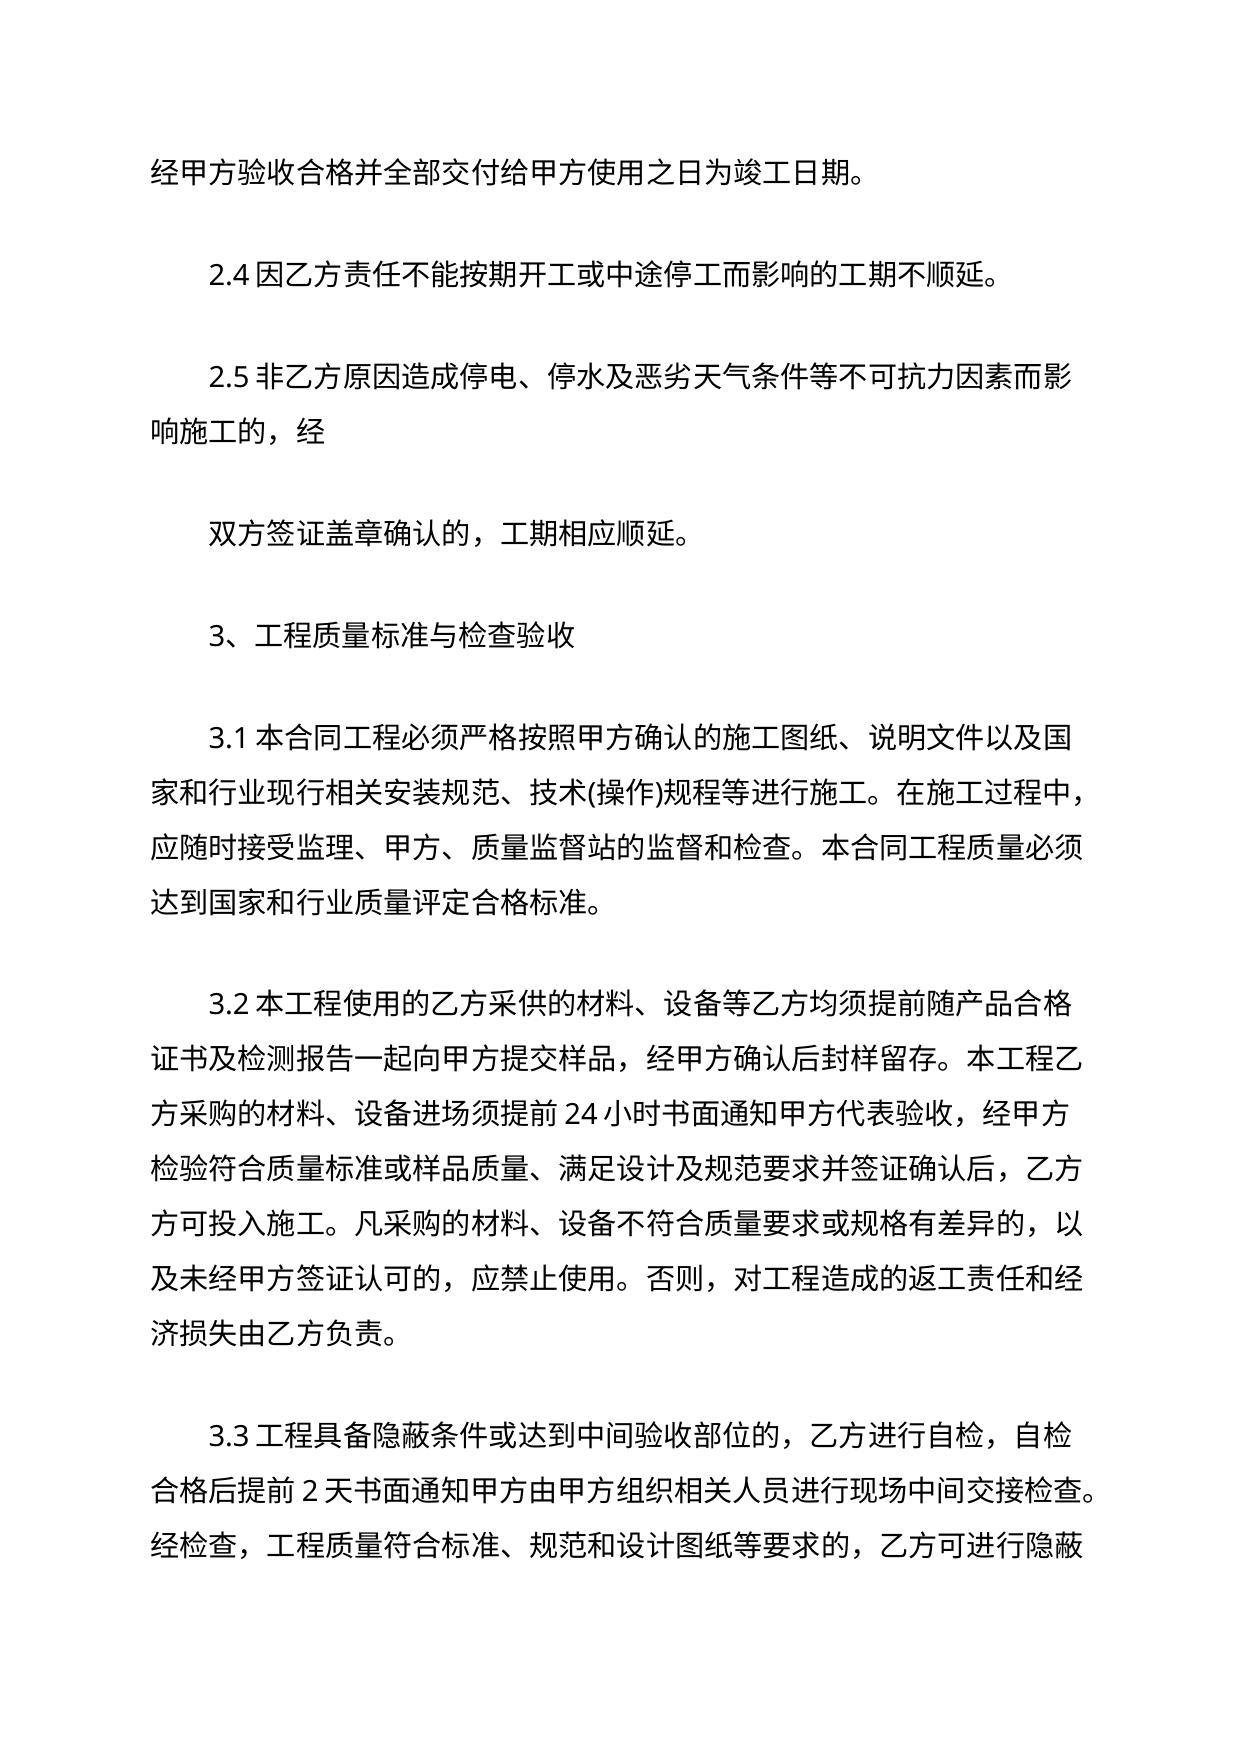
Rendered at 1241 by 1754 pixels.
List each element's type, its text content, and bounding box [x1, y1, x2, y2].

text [150, 1412, 1090, 1564]
text 2.5非乙方原因造成停电、停水及恶劣天气条件等不可抗力因素而影响施工的，经 [150, 354, 1090, 451]
text 3.2本工程使用的乙方采供的材料、设备等乙方均须提前随产品合格证书及检测报告一起向甲方提交样品，经甲方确认后封样留存。本工程乙方采购的材料、设备进场须提前24小时书面通知甲方代表验收，经甲方检验符合质量标准或样品质量、满足设计及规范要求并签证确认后，乙方方可投入施工。凡采购的材料、设备不符合质量要求或规格有差异的，以及未经甲方签证认可的，应禁止使用。否则，对工程造成的返工责任和经济损失由乙方负责。 [150, 981, 1090, 1353]
text 双方签证盖章确认的，工期相应顺延。 [150, 511, 1090, 553]
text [150, 150, 1090, 192]
text 2.4因乙方责任不能按期开工或中途停工而影响的工期不顺延。 [150, 252, 1090, 294]
text 3.1本合同工程必须严格按照甲方确认的施工图纸、说明文件以及国家和行业现行相关安装规范、技术(操作)规程等进行施工。在施工过程中，应随时接受监理、甲方、质量监督站的监督和检查。本合同工程质量必须达到国家和行业质量评定合格标准。 [150, 714, 1090, 921]
text 3、工程质量标准与检查验收 [150, 612, 1090, 655]
